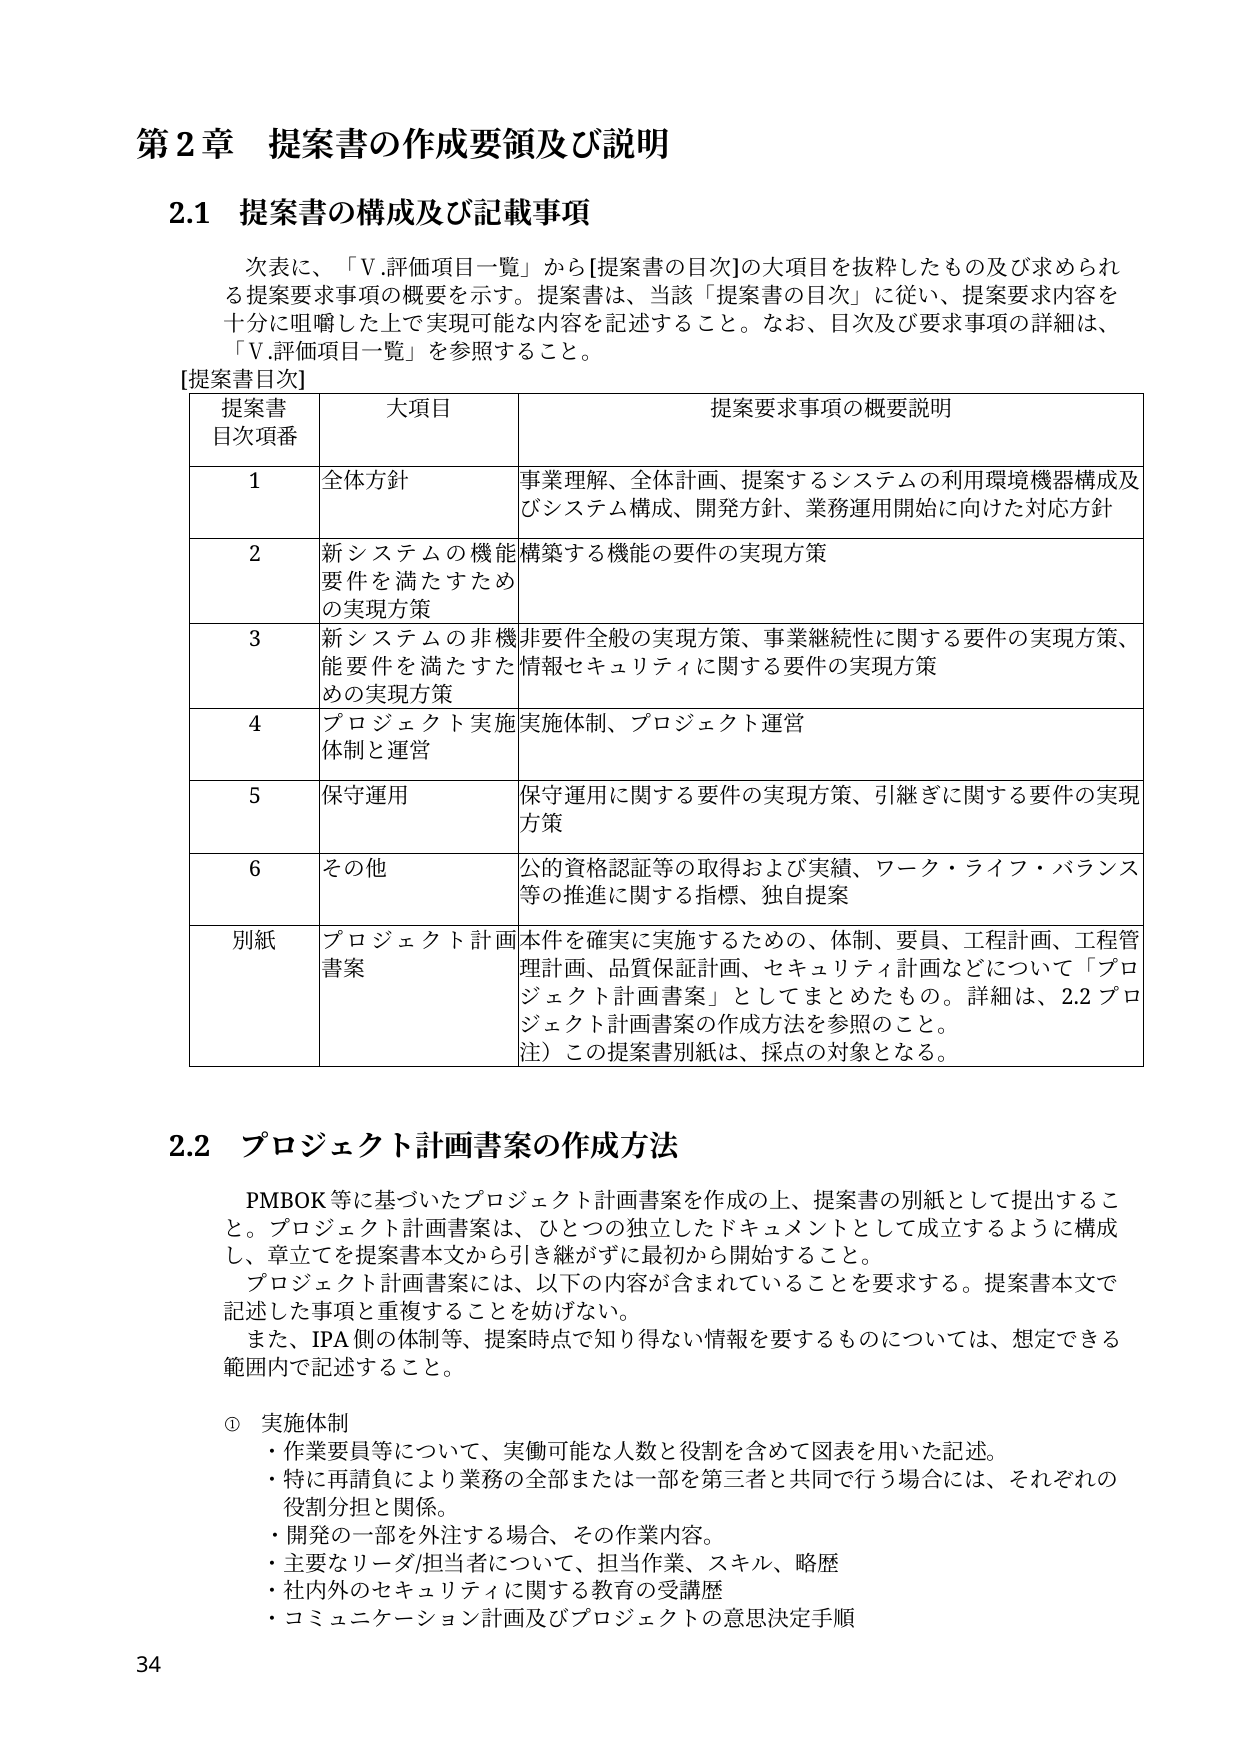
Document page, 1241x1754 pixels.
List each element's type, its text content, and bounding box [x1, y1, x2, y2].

table_cell 構築する機能の要件の実現方策 [519, 539, 1143, 623]
table_cell 事業理解、全体計画、提案するシステムの利用環境機器構成及びシステム構成、開発方針、業務運用開始に向けた対応方針 [519, 467, 1143, 538]
list 実施体制 [224, 1409, 1122, 1437]
text また、IPA側の体制等、提案時点で知り得ない情報を要するものについては、想定できる範囲内で記述すること。 [223, 1325, 1122, 1381]
table_cell 1 [190, 467, 319, 538]
table_cell 公的資格認証等の取得および実績、ワーク・ライフ・バランス等の推進に関する指標、独自提案 [519, 854, 1143, 925]
table_cell 全体方針 [320, 467, 518, 538]
text 次表に、「Ⅴ.評価項目一覧」から[提案書の目次]の大項目を抜粋したもの及び求められる提案要求事項の概要を示す。提案書は、当該「提案書の目次」に従い、提案要求内容を十分に咀嚼した上で実現可能な内容を記述すること。なお、目次及び要求事項の詳細は、「Ⅴ.評価項目一覧」を参照すること。 [223, 253, 1122, 365]
text ・主要なリーダ/担当者について、担当作業、スキル、略歴 [261, 1549, 1122, 1577]
table_cell 本件を確実に実施するための、体制、要員、工程計画、工程管理計画、品質保証計画、セキュリティ計画などについて「プロジェクト計画書案」としてまとめたもの。詳細は、2.2プロジェクト計画書案の作成方法を参照のこと。 注）この提案書別紙は、採点の対象となる。 [519, 926, 1143, 1066]
text ・特に再請負により業務の全部または一部を第三者と共同で行う場合には、それぞれの役割分担と関係。 [261, 1465, 1122, 1521]
text ・社内外のセキュリティに関する教育の受講歴 [261, 1577, 1122, 1604]
table_header 提案書 目次項番 [190, 394, 319, 466]
text 第2章 提案書の作成要領及び説明 [136, 118, 1122, 166]
table_cell 保守運用に関する要件の実現方策、引継ぎに関する要件の実現方策 [519, 781, 1143, 853]
text ・コミュニケーション計画及びプロジェクトの意思決定手順 [261, 1604, 1122, 1632]
table_cell 別紙 [190, 926, 319, 1066]
table_cell 新システムの機能要件を満たすための実現方策 [320, 539, 518, 623]
table_cell 4 [190, 709, 319, 780]
table_header 大項目 [320, 394, 518, 466]
table_cell 2 [190, 539, 319, 623]
table_cell プロジェクト計画書案 [320, 926, 518, 1066]
table_cell 5 [190, 781, 319, 853]
text プロジェクト計画書案には、以下の内容が含まれていることを要求する。提案書本文で記述した事項と重複することを妨げない。 [223, 1269, 1122, 1325]
table_cell 新システムの非機能要件を満たすための実現方策 [320, 624, 518, 708]
text 2.2 プロジェクト計画書案の作成方法 [169, 1123, 1122, 1165]
text ・開発の一部を外注する場合、その作業内容。 [261, 1521, 1122, 1549]
text 2.1 提案書の構成及び記載事項 [169, 190, 1122, 232]
table_cell その他 [320, 854, 518, 925]
table_cell 実施体制、プロジェクト運営 [519, 709, 1143, 780]
text PMBOK等に基づいたプロジェクト計画書案を作成の上、提案書の別紙として提出すること。プロジェクト計画書案は、ひとつの独立したドキュメントとして成立するように構成し、章立てを提案書本文から引き継がずに最初から開始すること。 [223, 1186, 1122, 1269]
table_cell 3 [190, 624, 319, 708]
table_cell プロジェクト実施体制と運営 [320, 709, 518, 780]
text ・作業要員等について、実働可能な人数と役割を含めて図表を用いた記述。 [261, 1437, 1122, 1465]
table_cell 保守運用 [320, 781, 518, 853]
table_cell 非要件全般の実現方策、事業継続性に関する要件の実現方策、情報セキュリティに関する要件の実現方策 [519, 624, 1143, 708]
table_cell 6 [190, 854, 319, 925]
table_header 提案要求事項の概要説明 [519, 394, 1143, 466]
text [提案書目次] [136, 365, 1122, 393]
